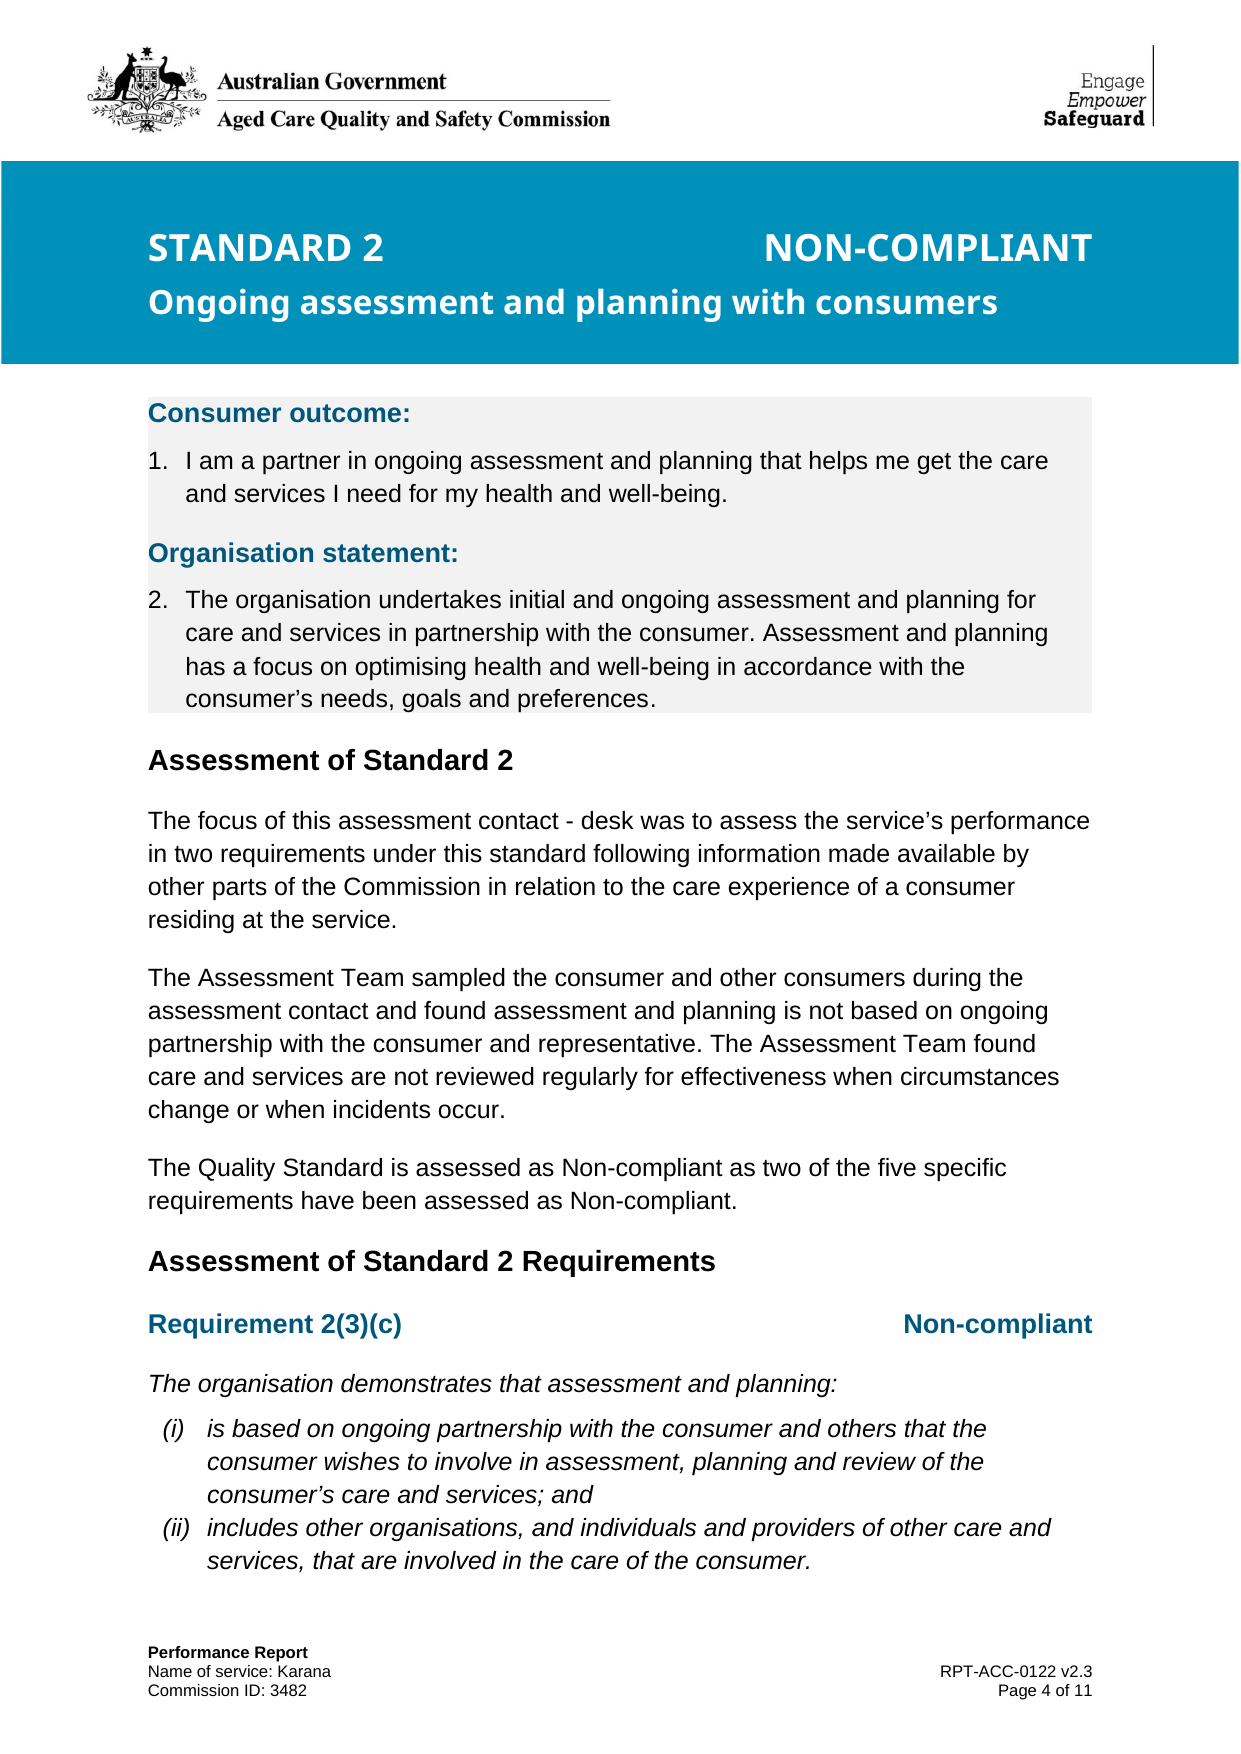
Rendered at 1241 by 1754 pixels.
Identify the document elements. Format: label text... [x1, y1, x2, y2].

subtitle I am a partner in ongoing assessment and planning that helps me get the care and services I need for my health and well-being. [148, 446, 1092, 508]
subtitle Assessment of Standard 2 [148, 742, 1092, 776]
text The Assessment Team sampled the consumer and other consumers during the assessment contact and found assessment and planning is not based on ongoing partnership with the consumer and representative. The Assessment Team found care and services are not reviewed regularly for effectiveness when circumstances change or when incidents occur. [148, 963, 1092, 1124]
subtitle Organisation statement: [148, 537, 1092, 568]
list includes other organisations, and individuals and providers of other care and services, that are involved in the care of the consumer. [162, 1513, 1092, 1575]
subtitle Assessment of Standard 2 Requirements [148, 1244, 1092, 1278]
subtitle STANDARD 2 NON-COMPLIANT Ongoing assessment and planning with consumers [148, 221, 1092, 324]
text The focus of this assessment contact - desk was to assess the service’s performance in two requirements under this standard following information made available by other parts of the Commission in relation to the care experience of a consumer residing at the service. [148, 806, 1092, 934]
subtitle Requirement 2(3)(c) Non-compliant [148, 1308, 1092, 1339]
list is based on ongoing partnership with the consumer and others that the consumer wishes to involve in assessment, planning and review of the consumer’s care and services; and [162, 1414, 1092, 1509]
subtitle Consumer outcome: [148, 397, 1092, 429]
list The organisation undertakes initial and ongoing assessment and planning for care and services in partnership with the consumer. Assessment and planning has a focus on optimising health and well-being in accordance with the consumer’s needs, goals and preferences. [148, 585, 1092, 713]
text The Quality Standard is assessed as Non-compliant as two of the five specific requirements have been assessed as Non-compliant. [148, 1153, 1092, 1215]
picture [1, 0, 1241, 154]
text The organisation demonstrates that assessment and planning: [148, 1369, 1092, 1397]
